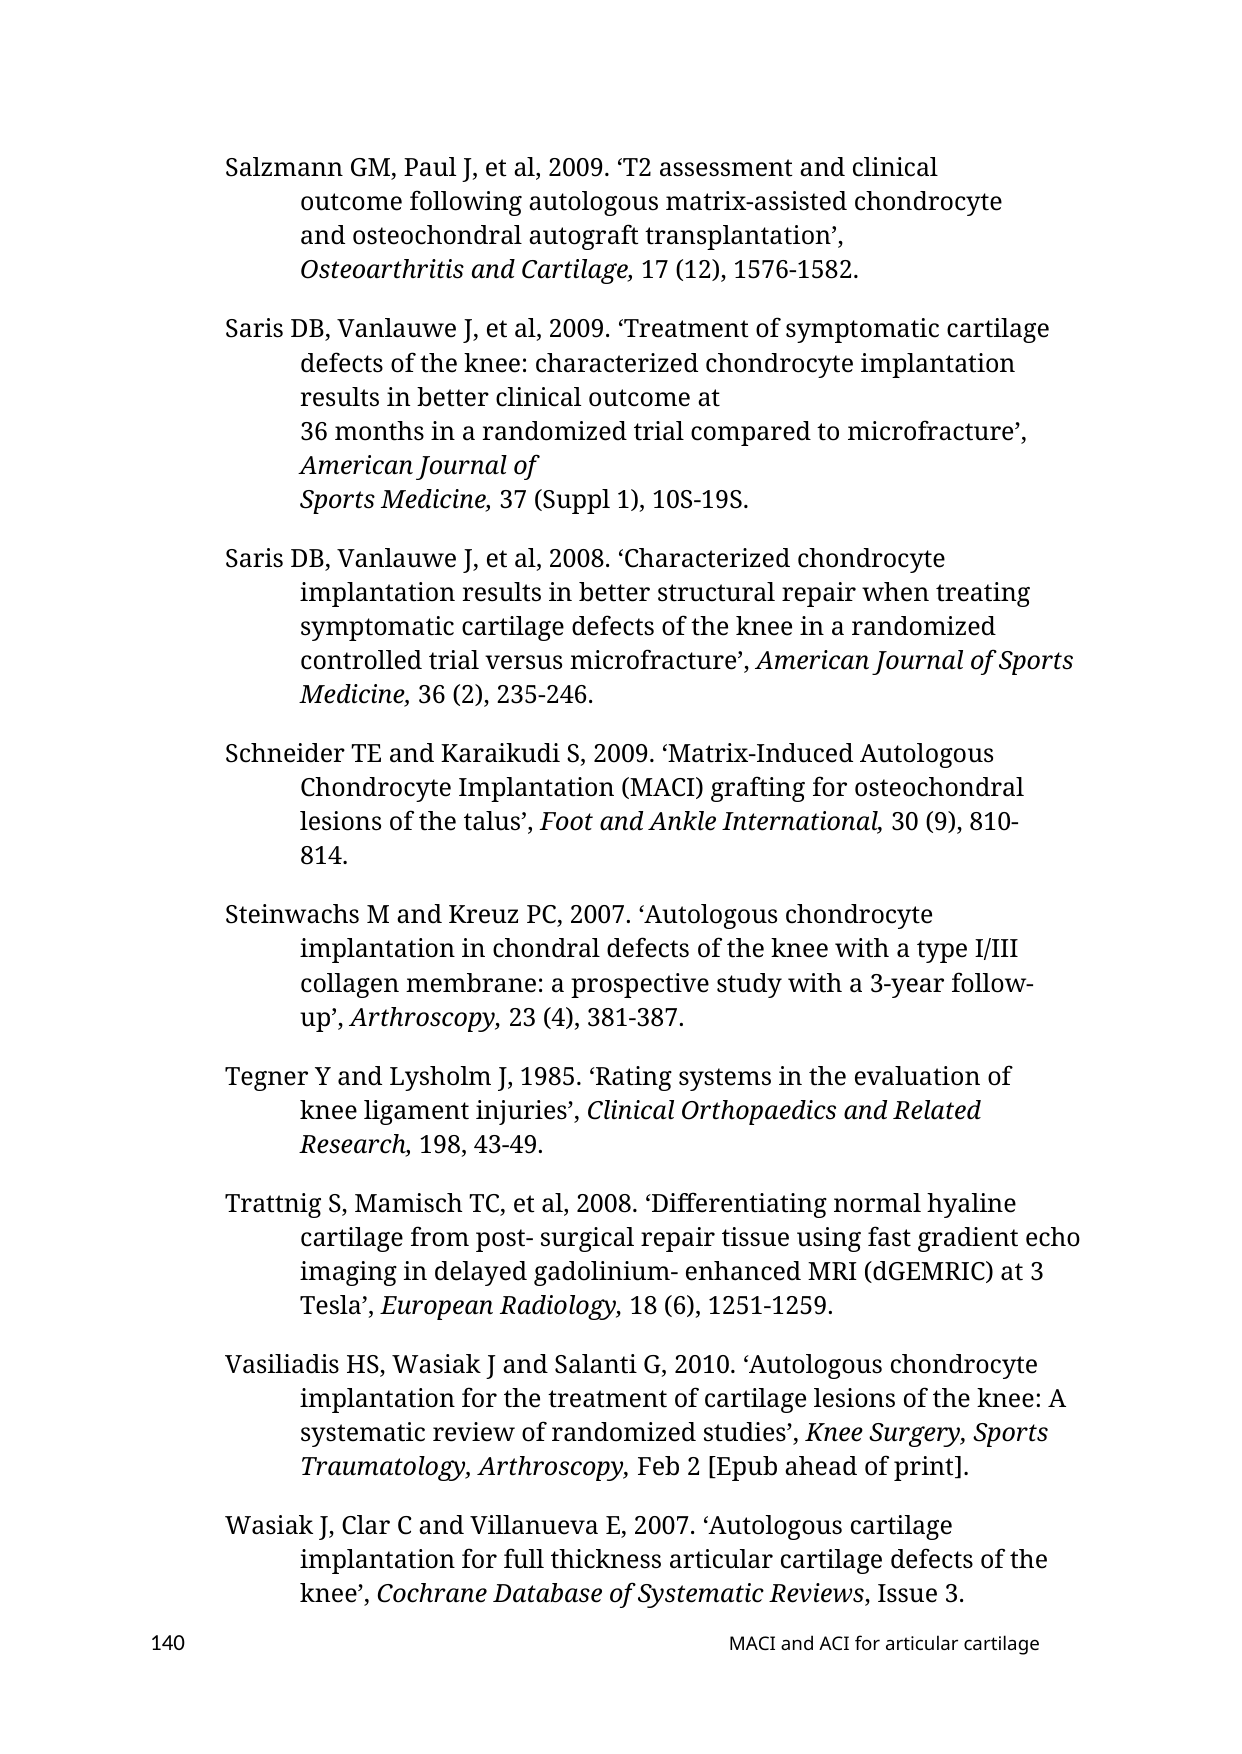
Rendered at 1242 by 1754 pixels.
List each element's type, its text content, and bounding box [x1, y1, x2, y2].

text Vasiliadis HS, Wasiak J and Salanti G, 2010. ‘Autologous chondrocyte implantation for the treatment of cartilage lesions of the knee: A systematic review of randomized studies’, Knee Surgery, Sports Traumatology, Arthroscopy, Feb 2 [Epub ahead of print]. [225, 1347, 1090, 1483]
text Trattnig S, Mamisch TC, et al, 2008. ‘Differentiating normal hyaline cartilage from post- surgical repair tissue using fast gradient echo imaging in delayed gadolinium- enhanced MRI (dGEMRIC) at 3 Tesla’, European Radiology, 18 (6), 1251-1259. [225, 1186, 1083, 1322]
text Sports Medicine, 37 (Suppl 1), 10S-19S. [300, 481, 1108, 516]
text Wasiak J, Clar C and Villanueva E, 2007. ‘Autologous cartilage implantation for full thickness articular cartilage defects of the knee’, Cochrane Database of Systematic Reviews, Issue 3. [225, 1508, 1051, 1610]
text 36 months in a randomized trial compared to microfracture’, American Journal of [300, 413, 1108, 481]
text Schneider TE and Karaikudi S, 2009. ‘Matrix-Induced Autologous Chondrocyte Implantation (MACI) grafting for osteochondral lesions of the talus’, Foot and Ankle International, 30 (9), 810-814. [225, 736, 1056, 872]
text Tegner Y and Lysholm J, 1985. ‘Rating systems in the evaluation of knee ligament injuries’, Clinical Orthopaedics and Related Research, 198, 43-49. [225, 1058, 1024, 1161]
text Saris DB, Vanlauwe J, et al, 2009. ‘Treatment of symptomatic cartilage defects of the knee: characterized chondrocyte implantation results in better clinical outcome at [225, 311, 1092, 413]
text Salzmann GM, Paul J, et al, 2009. ‘T2 assessment and clinical outcome following autologous matrix-assisted chondrocyte and osteochondral autograft transplantation’, Osteoarthritis and Cartilage, 17 (12), 1576-1582. [225, 150, 1012, 286]
text Steinwachs M and Kreuz PC, 2007. ‘Autologous chondrocyte implantation in chondral defects of the knee with a type I/III collagen membrane: a prospective study with a 3-year follow-up’, Arthroscopy, 23 (4), 381-387. [225, 897, 1072, 1033]
text Saris DB, Vanlauwe J, et al, 2008. ‘Characterized chondrocyte implantation results in better structural repair when treating symptomatic cartilage defects of the knee in a randomized controlled trial versus microfracture’, American Journal of Sports Medicine, 36 (2), 235-246. [225, 541, 1093, 711]
